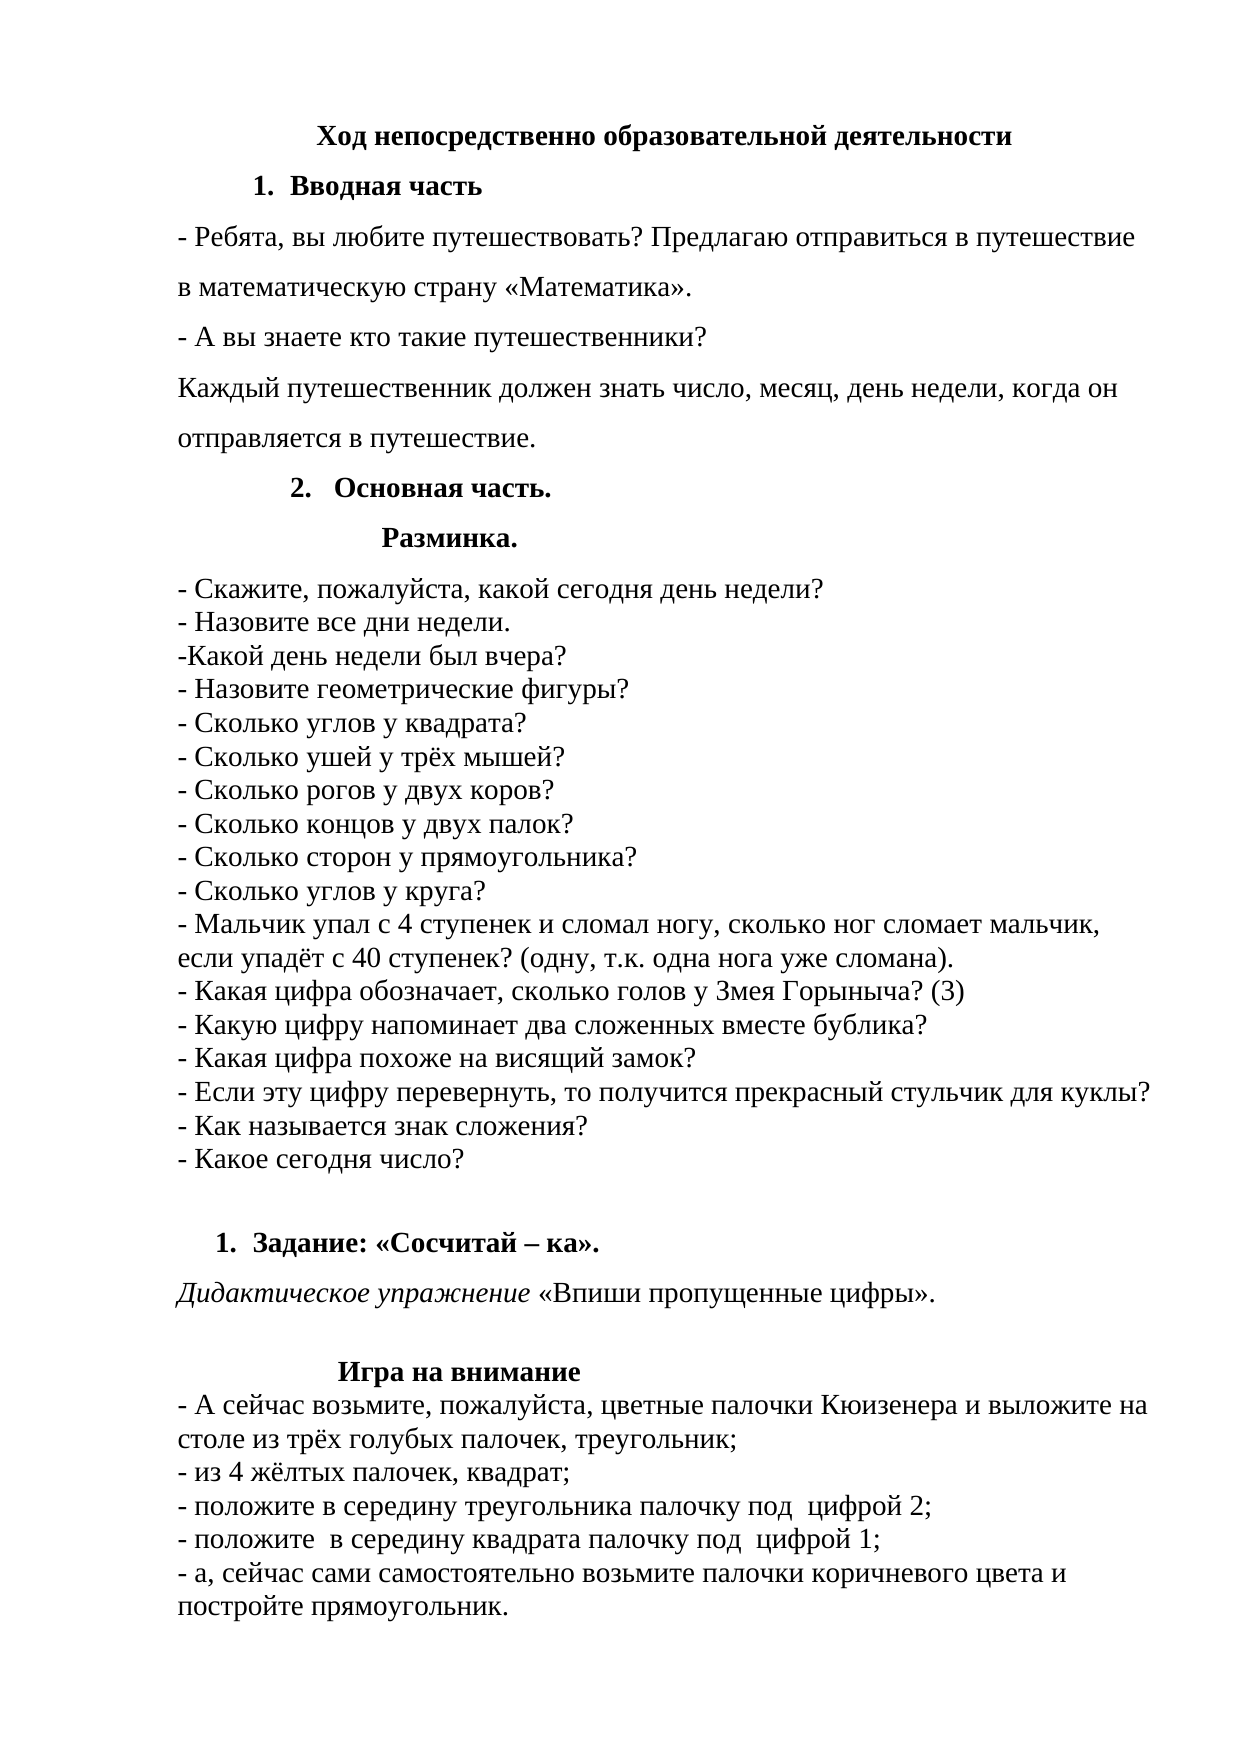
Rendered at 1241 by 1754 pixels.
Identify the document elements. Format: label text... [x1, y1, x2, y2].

text - Какая цифра похоже на висящий замок? [177, 1041, 1152, 1074]
text Дидактическое упражнение «Впиши пропущенные цифры». [177, 1275, 1152, 1309]
text - Сколько рогов у двух коров? [177, 772, 1152, 806]
text Каждый путешественник должен знать число, месяц, день недели, когда он отправляется в путешествие. [177, 370, 1152, 453]
text - Сколько углов у круга? [177, 873, 1152, 906]
text - Скажите, пожалуйста, какой сегодня день недели? [177, 571, 1152, 604]
text - Сколько сторон у прямоугольника? [177, 839, 1152, 873]
text - А сейчас возьмите, пожалуйста, цветные палочки Кюизенера и выложите на столе из трёх голубых палочек, треугольник; [177, 1387, 1152, 1454]
text - Мальчик упал с 4 ступенек и сломал ногу, сколько ног сломает мальчик, если упадёт с 40 ступенек? (одну, т.к. одна нога уже сломана). [177, 906, 1152, 973]
text - Какая цифра обозначает, сколько голов у Змея Горыныча? (3) [177, 973, 1152, 1007]
text -Какой день недели был вчера? [177, 638, 1152, 672]
text - Если эту цифру перевернуть, то получится прекрасный стульчик для куклы? [177, 1074, 1152, 1108]
text - Какую цифру напоминает два сложенных вместе бублика? [177, 1007, 1152, 1041]
text - Назовите все дни недели. [177, 604, 1152, 638]
text - а, сейчас сами самостоятельно возьмите палочки коричневого цвета и постройте прямоугольник. [177, 1555, 1152, 1622]
text - положите в середину квадрата палочку под цифрой 1; [177, 1521, 1152, 1555]
text Разминка. [177, 521, 1152, 554]
text - А вы знаете кто такие путешественники? [177, 319, 1152, 353]
text Игра на внимание [177, 1354, 1152, 1387]
list Вводная часть [252, 168, 1152, 202]
text Ход непосредственно образовательной деятельности [177, 118, 1152, 152]
text - Сколько углов у квадрата? [177, 705, 1152, 739]
text - из 4 жёлтых палочек, квадрат; [177, 1454, 1152, 1488]
text - Какое сегодня число? [177, 1141, 1152, 1175]
text - Как называется знак сложения? [177, 1108, 1152, 1141]
text - Назовите геометрические фигуры? [177, 672, 1152, 705]
list 2. Основная часть. [290, 470, 1152, 504]
text - Сколько ушей у трёх мышей? [177, 739, 1152, 772]
text - положите в середину треугольника палочку под цифрой 2; [177, 1488, 1152, 1521]
text - Сколько концов у двух палок? [177, 806, 1152, 839]
text - Ребята, вы любите путешествовать? Предлагаю отправиться в путешествие в математическую страну «Математика». [177, 219, 1152, 303]
list Задание: «Сосчитай – ка». [215, 1225, 1152, 1258]
